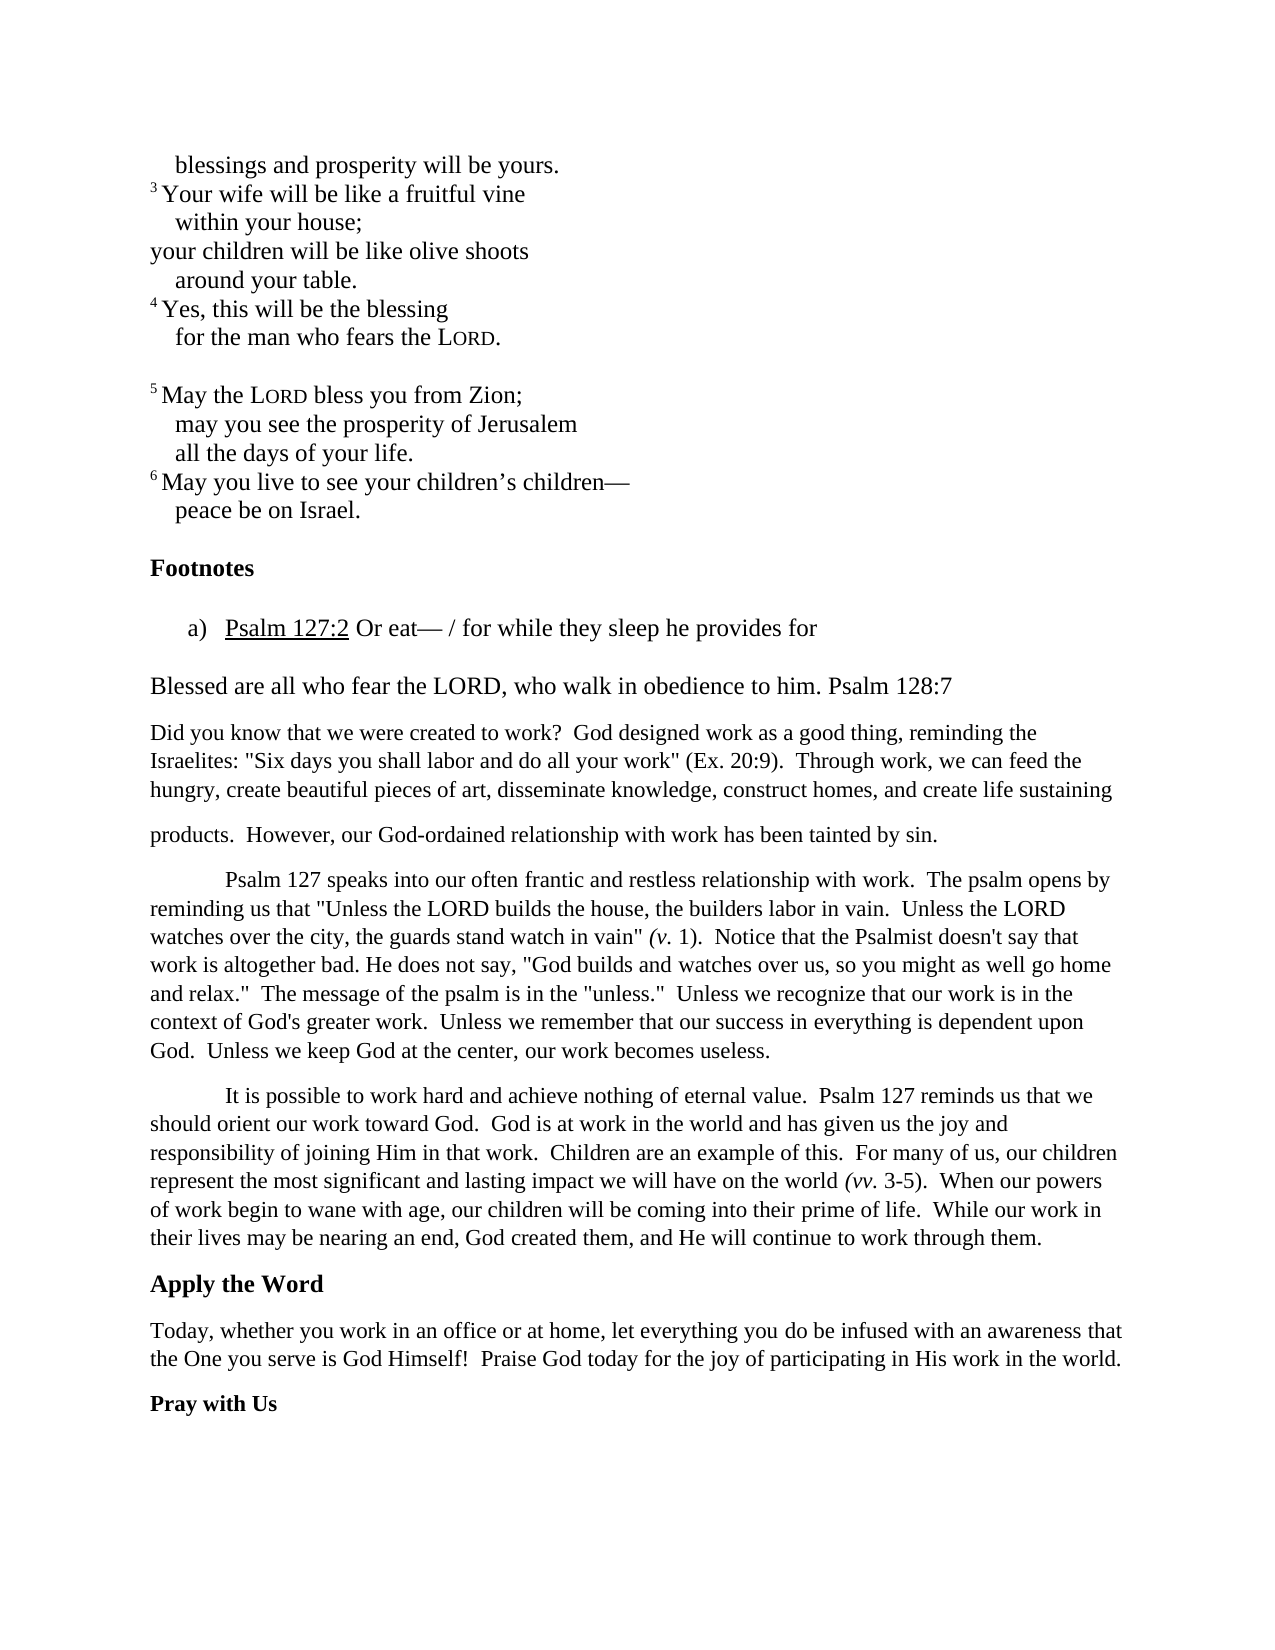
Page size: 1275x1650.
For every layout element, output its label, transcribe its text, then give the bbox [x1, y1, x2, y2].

text products. However, our God-ordained relationship with work has been tainted by sin. [150, 821, 1125, 847]
text 5 May the Lord bless you from Zion; may you see the prosperity of Jerusalem all the days of your life. 6 May you live to see your children’s children— peace be on Israel. [150, 380, 1125, 524]
text It is possible to work hard and achieve nothing of eternal value. Psalm 127 reminds us that we should orient our work toward God. God is at work in the world and has given us the joy and responsibility of joining Him in that work. Children are an example of this. For many of us, our children represent the most significant and lasting impact we will have on the world (vv. 3-5). When our powers of work begin to wane with age, our children will be coming into their prime of life. While our work in their lives may be nearing an end, God created them, and He will continue to work through them. [150, 1082, 1125, 1251]
subtitle Footnotes [150, 553, 1125, 582]
text Psalm 127 speaks into our often frantic and restless relationship with work. The psalm opens by reminding us that "Unless the LORD builds the house, the builders labor in vain. Unless the LORD watches over the city, the guards stand watch in vain" (v. 1). Notice that the Psalmist doesn't say that work is altogether bad. He does not say, "God builds and watches over us, so you might as well go home and relax." The message of the psalm is in the "unless." Unless we recognize that our work is in the context of God's greater work. Unless we remember that our success in everything is dependent upon God. Unless we keep God at the center, our work becomes useless. [150, 866, 1125, 1063]
text Today, whether you work in an office or at home, let everything you do be infused with an awareness that the One you serve is God Himself! Praise God today for the joy of participating in His work in the world. [150, 1317, 1125, 1372]
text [150, 150, 1125, 351]
list Psalm 127:2 Or eat— / for while they sleep he provides for [187, 613, 1125, 642]
text Pray with Us [150, 1391, 1125, 1417]
text Did you know that we were created to work? God designed work as a good thing, reminding the Israelites: "Six days you shall labor and do all your work" (Ex. 20:9). Through work, we can feed the hungry, create beautiful pieces of art, disseminate knowledge, construct homes, and create life sustaining [150, 719, 1125, 802]
text Apply the Word [150, 1269, 1125, 1298]
text Blessed are all who fear the LORD, who walk in obedience to him. Psalm 128:7 [150, 671, 1125, 700]
